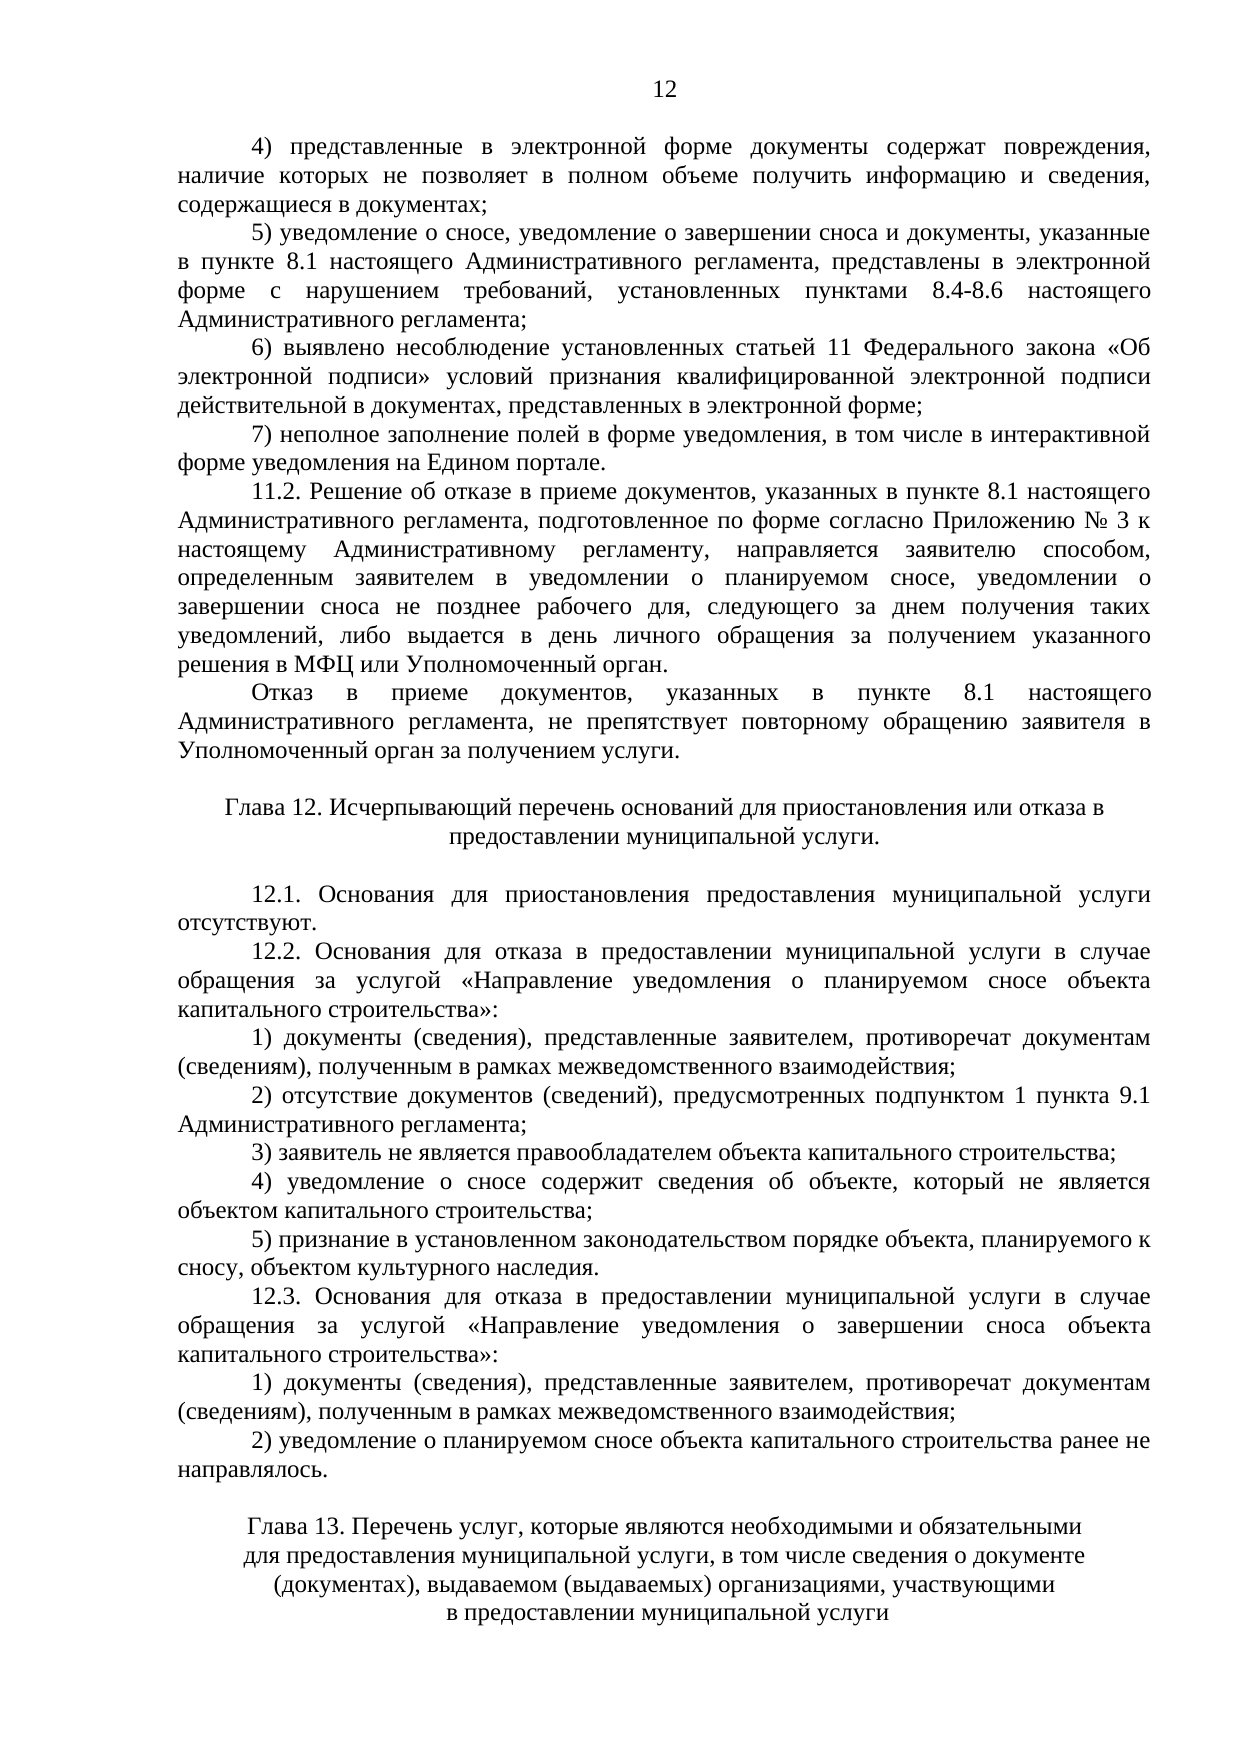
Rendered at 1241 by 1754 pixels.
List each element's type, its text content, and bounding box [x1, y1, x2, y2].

text Глава 12. Исчерпывающий перечень оснований для приостановления или отказа в предоставлении муниципальной услуги. [177, 792, 1152, 850]
text 5) признание в установленном законодательством порядке объекта, планируемого к сносу, объектом культурного наследия. [177, 1224, 1152, 1281]
text 6) выявлено несоблюдение установленных статьей 11 Федерального закона «Об электронной подписи» условий признания квалифицированной электронной подписи действительной в документах, представленных в электронной форме; [177, 332, 1152, 419]
text 11.2. Решение об отказе в приеме документов, указанных в пункте 8.1 настоящего Административного регламента, подготовленное по форме согласно Приложению № 3 к настоящему Административному регламенту, направляется заявителю способом, определенным заявителем в уведомлении о планируемом сносе, уведомлении о завершении сноса не позднее рабочего для, следующего за днем получения таких уведомлений, либо выдается в день личного обращения за получением указанного решения в МФЦ или Уполномоченный орган. [177, 476, 1152, 677]
text 1) документы (сведения), представленные заявителем, противоречат документам (сведениям), полученным в рамках межведомственного взаимодействия; [177, 1022, 1152, 1080]
text 4) уведомление о сносе содержит сведения об объекте, который не является объектом капитального строительства; [177, 1166, 1152, 1224]
text 3) заявитель не является правообладателем объекта капитального строительства; [177, 1137, 1152, 1166]
text для предоставления муниципальной услуги, в том числе сведения о документе (документах), выдаваемом (выдаваемых) организациями, участвующими [177, 1540, 1152, 1597]
text 7) неполное заполнение полей в форме уведомления, в том числе в интерактивной форме уведомления на Едином портале. [177, 419, 1152, 476]
text 1) документы (сведения), представленные заявителем, противоречат документам (сведениям), полученным в рамках межведомственного взаимодействия; [177, 1367, 1152, 1425]
text Отказ в приеме документов, указанных в пункте 8.1 настоящего Административного регламента, не препятствует повторному обращению заявителя в Уполномоченный орган за получением услуги. [177, 677, 1152, 764]
text 12.2. Основания для отказа в предоставлении муниципальной услуги в случае обращения за услугой «Направление уведомления о планируемом сносе объекта капитального строительства»: [177, 936, 1152, 1022]
text в предоставлении муниципальной услуги [177, 1597, 1152, 1626]
text 2) отсутствие документов (сведений), предусмотренных подпунктом 1 пункта 9.1 Административного регламента; [177, 1080, 1152, 1137]
text 2) уведомление о планируемом сносе объекта капитального строительства ранее не направлялось. [177, 1425, 1152, 1482]
text 4) представленные в электронной форме документы содержат повреждения, наличие которых не позволяет в полном объеме получить информацию и сведения, содержащиеся в документах; [177, 131, 1152, 217]
text 5) уведомление о сносе, уведомление о завершении сноса и документы, указанные в пункте 8.1 настоящего Административного регламента, представлены в электронной форме с нарушением требований, установленных пунктами 8.4-8.6 настоящего Административного регламента; [177, 217, 1152, 332]
text Глава 13. Перечень услуг, которые являются необходимыми и обязательными [177, 1511, 1152, 1540]
text 12.1. Основания для приостановления предоставления муниципальной услуги отсутствуют. [177, 879, 1152, 936]
text 12.3. Основания для отказа в предоставлении муниципальной услуги в случае обращения за услугой «Направление уведомления о завершении сноса объекта капитального строительства»: [177, 1281, 1152, 1367]
